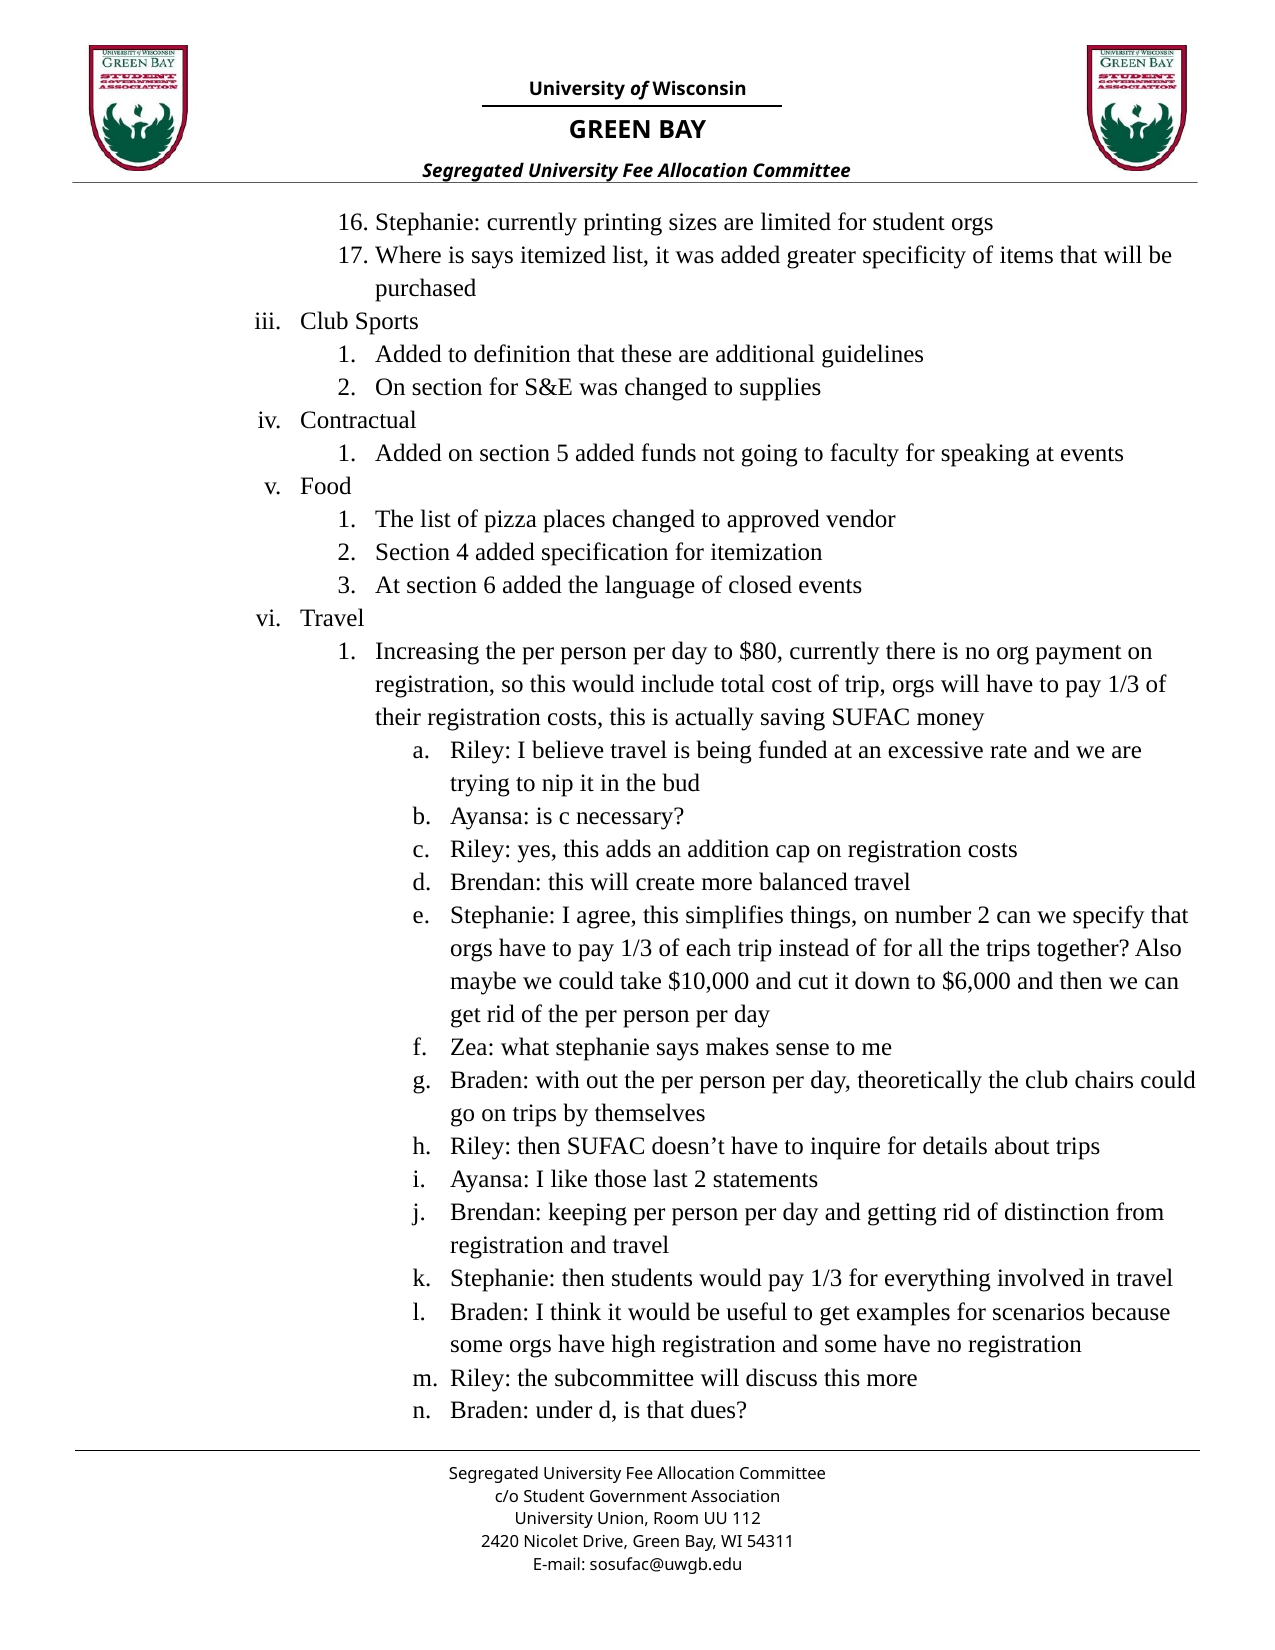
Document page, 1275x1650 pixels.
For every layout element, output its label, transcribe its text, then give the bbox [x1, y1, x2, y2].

list The list of pizza places changed to approved vendor [337, 504, 1200, 533]
list Brendan: keeping per person per day and getting rid of distinction from registration and travel [412, 1197, 1200, 1259]
list Travel [281, 603, 1200, 632]
list Stephanie: then students would pay 1/3 for everything involved in travel [412, 1263, 1200, 1292]
list Where is says itemized list, it was added greater specificity of items that will be purchased [337, 240, 1200, 302]
list Brendan: this will create more balanced travel [412, 867, 1200, 896]
list Braden: under d, is that dues? [412, 1396, 1200, 1424]
list Food [281, 471, 1200, 500]
list Ayansa: is c necessary? [412, 801, 1200, 830]
list Section 4 added specification for itemization [337, 537, 1200, 566]
picture [75, 45, 201, 171]
list Added on section 5 added funds not going to faculty for speaking at events [337, 438, 1200, 467]
list Ayansa: I like those last 2 statements [412, 1164, 1200, 1193]
list At section 6 added the language of closed events [337, 570, 1200, 599]
list Contractual [281, 405, 1200, 434]
list Zea: what stephanie says makes sense to me [412, 1032, 1200, 1061]
picture [1073, 45, 1200, 171]
list Riley: the subcommittee will discuss this more [412, 1363, 1200, 1391]
list Riley: yes, this adds an addition cap on registration costs [412, 834, 1200, 863]
list On section for S&E was changed to supplies [337, 372, 1200, 401]
list Increasing the per person per day to $80, currently there is no org payment on registration, so this would include total cost of trip, orgs will have to pay 1/3 of their registration costs, this is actually saving SUFAC money [337, 636, 1200, 731]
list Stephanie: currently printing sizes are limited for student orgs [337, 207, 1200, 236]
list Stephanie: I agree, this simplifies things, on number 2 can we specify that orgs have to pay 1/3 of each trip instead of for all the trips together? Also maybe we could take $10,000 and cut it down to $6,000 and then we can get rid of the per person per day [412, 900, 1200, 1028]
list Riley: then SUFAC doesn’t have to inquire for details about trips [412, 1131, 1200, 1160]
list Riley: I believe travel is being funded at an excessive rate and we are trying to nip it in the bud [412, 735, 1200, 797]
list Braden: I think it would be useful to get examples for scenarios because some orgs have high registration and some have no registration [412, 1297, 1200, 1358]
list Braden: with out the per person per day, theoretically the club chairs could go on trips by themselves [412, 1065, 1200, 1127]
list Added to definition that these are additional guidelines [337, 339, 1200, 368]
list Club Sports [281, 306, 1200, 335]
